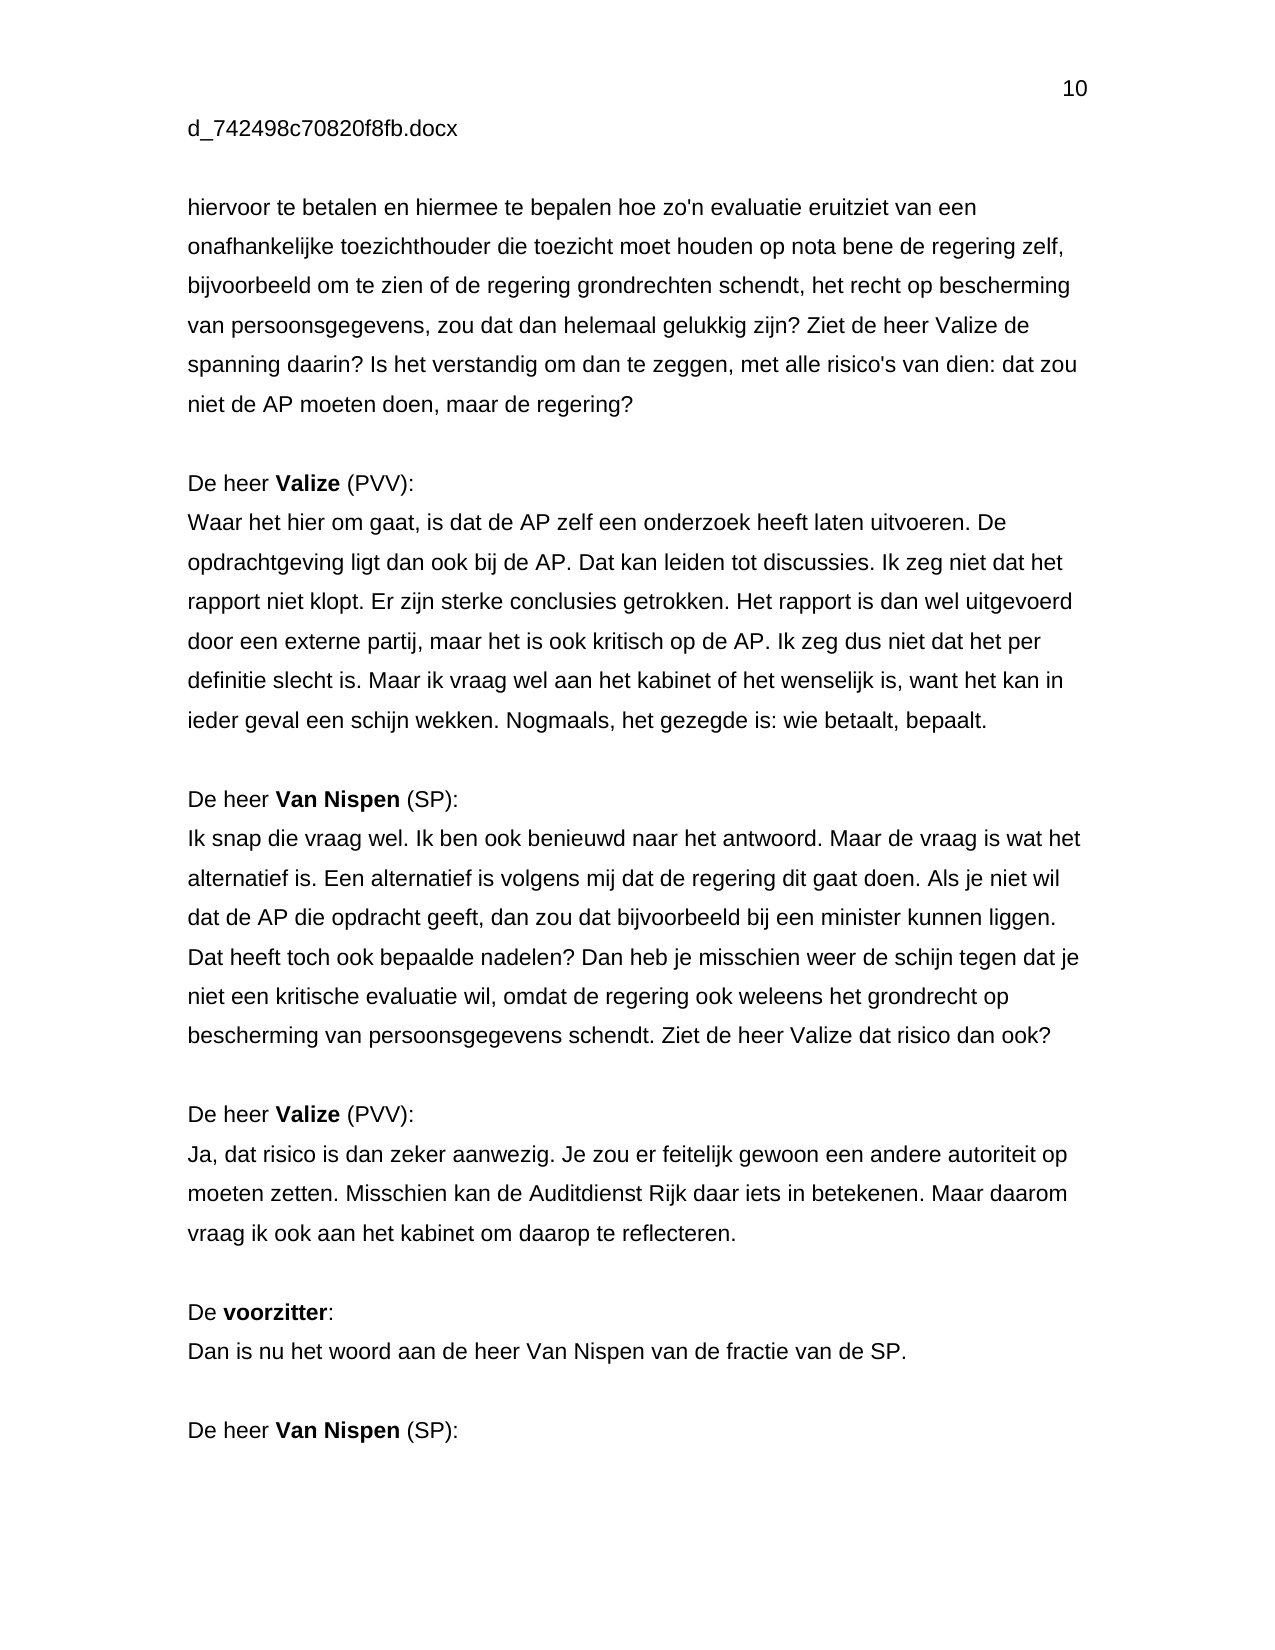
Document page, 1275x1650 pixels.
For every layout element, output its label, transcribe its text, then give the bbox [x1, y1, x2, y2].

text De heer Van Nispen (SP): [187, 786, 1087, 812]
text Waar het hier om gaat, is dat de AP zelf een onderzoek heeft laten uitvoeren. De opdrachtgeving ligt dan ook bij de AP. Dat kan leiden tot discussies. Ik zeg niet dat het rapport niet klopt. Er zijn sterke conclusies getrokken. Het rapport is dan wel uitgevoerd door een externe partij, maar het is ook kritisch op de AP. Ik zeg dus niet dat het per definitie slecht is. Maar ik vraag wel aan het kabinet of het wenselijk is, want het kan in ieder geval een schijn wekken. Nogmaals, het gezegde is: wie betaalt, bepaalt. [187, 509, 1087, 733]
text De voorzitter: [187, 1299, 1087, 1325]
text De heer Valize (PVV): [187, 1101, 1087, 1128]
text Ik snap die vraag wel. Ik ben ook benieuwd naar het antwoord. Maar de vraag is wat het alternatief is. Een alternatief is volgens mij dat de regering dit gaat doen. Als je niet wil dat de AP die opdracht geeft, dan zou dat bijvoorbeeld bij een minister kunnen liggen. Dat heeft toch ook bepaalde nadelen? Dan heb je misschien weer de schijn tegen dat je niet een kritische evaluatie wil, omdat de regering ook weleens het grondrecht op bescherming van persoonsgegevens schendt. Ziet de heer Valize dat risico dan ook? [187, 825, 1087, 1049]
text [187, 193, 1087, 417]
text De heer Valize (PVV): [187, 470, 1087, 496]
text Dan is nu het woord aan de heer Van Nispen van de fractie van de SP. [187, 1338, 1087, 1365]
text Ja, dat risico is dan zeker aanwezig. Je zou er feitelijk gewoon een andere autoriteit op moeten zetten. Misschien kan de Auditdienst Rijk daar iets in betekenen. Maar daarom vraag ik ook aan het kabinet om daarop te reflecteren. [187, 1141, 1087, 1246]
text De heer Van Nispen (SP): [187, 1417, 1087, 1444]
